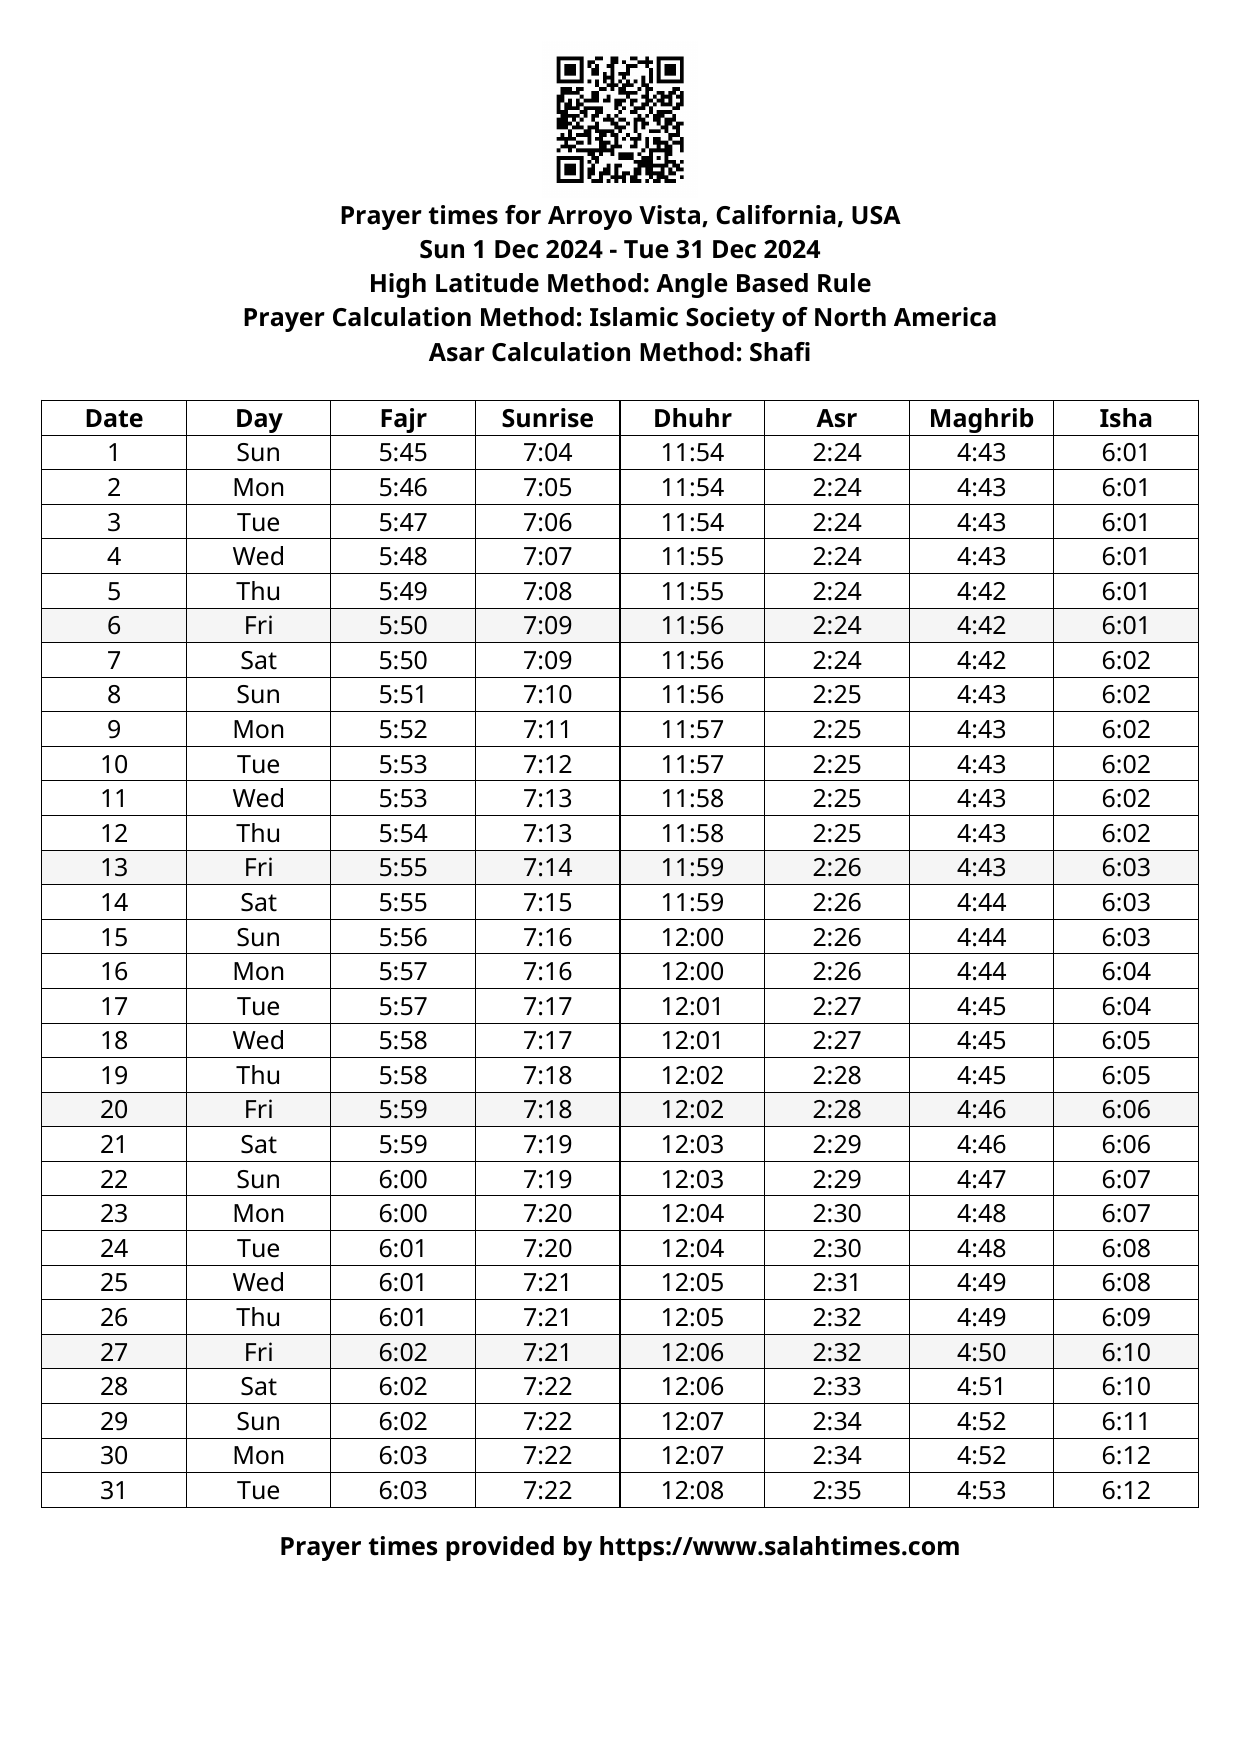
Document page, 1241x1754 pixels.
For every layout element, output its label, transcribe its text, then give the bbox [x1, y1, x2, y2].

table_cell 4:48 [910, 1196, 1053, 1230]
table_cell 4:49 [910, 1300, 1053, 1334]
table_cell 11:59 [621, 851, 764, 884]
table_cell Tue [187, 1231, 330, 1264]
table_header Maghrib [910, 401, 1053, 434]
table_cell 4:50 [910, 1335, 1053, 1368]
table_cell 6:07 [1054, 1162, 1198, 1195]
table_cell 1 [42, 436, 186, 469]
table_header Date [42, 401, 186, 434]
table_cell 15 [42, 920, 186, 953]
table_cell 6:02 [1054, 678, 1198, 711]
table_cell 2:24 [765, 609, 909, 642]
table_cell Sat [187, 885, 330, 919]
table_cell 7:16 [476, 954, 619, 988]
table_cell 7:09 [476, 643, 619, 677]
table_cell 22 [42, 1162, 186, 1195]
table_cell 6:02 [331, 1335, 475, 1368]
table_cell 2:33 [765, 1369, 909, 1403]
table_cell 13 [42, 851, 186, 884]
table_cell 11:57 [621, 747, 764, 780]
table_cell 12:01 [621, 989, 764, 1022]
table_cell 7:13 [476, 816, 619, 849]
table_cell 5:52 [331, 712, 475, 746]
table_cell Thu [187, 816, 330, 849]
table_cell 8 [42, 678, 186, 711]
table_cell 6:11 [1054, 1404, 1198, 1437]
table_cell 6:02 [1054, 712, 1198, 746]
table_cell 5:48 [331, 539, 475, 573]
table_cell Tue [187, 505, 330, 538]
table_cell Mon [187, 954, 330, 988]
table_cell 7:20 [476, 1231, 619, 1264]
table_cell Sun [187, 678, 330, 711]
table_cell 6:05 [1054, 1058, 1198, 1092]
table_cell Sun [187, 1162, 330, 1195]
table_cell 4:53 [910, 1473, 1053, 1507]
table_cell 5:58 [331, 1058, 475, 1092]
table_cell 6:10 [1054, 1335, 1198, 1368]
table_cell Wed [187, 781, 330, 815]
table_cell 7:19 [476, 1127, 619, 1161]
table_cell 25 [42, 1266, 186, 1299]
table_cell 4:43 [910, 470, 1053, 504]
table_cell 6:03 [331, 1439, 475, 1472]
table_cell 5:53 [331, 781, 475, 815]
table_cell 6:03 [1054, 851, 1198, 884]
table_cell 2:24 [765, 470, 909, 504]
table_cell 2:30 [765, 1196, 909, 1230]
table_cell 4:45 [910, 1058, 1053, 1092]
table_cell 2:26 [765, 885, 909, 919]
table_cell 4:43 [910, 747, 1053, 780]
table_cell 7:16 [476, 920, 619, 953]
table_cell 7:22 [476, 1439, 619, 1472]
table_cell 4:52 [910, 1439, 1053, 1472]
table_cell 11:58 [621, 816, 764, 849]
table_cell 6:01 [1054, 505, 1198, 538]
table_cell 2 [42, 470, 186, 504]
text Prayer times provided by https://www.salahtimes.com [42, 1528, 1198, 1563]
table_cell 7:21 [476, 1266, 619, 1299]
table_cell 7:19 [476, 1162, 619, 1195]
table_cell 12:03 [621, 1162, 764, 1195]
table_cell 19 [42, 1058, 186, 1092]
table_cell 7:20 [476, 1196, 619, 1230]
table_cell 11 [42, 781, 186, 815]
table_cell Thu [187, 1058, 330, 1092]
table_cell 12:01 [621, 1024, 764, 1057]
table_cell 11:54 [621, 505, 764, 538]
table_cell 30 [42, 1439, 186, 1472]
table_cell 6:07 [1054, 1196, 1198, 1230]
table_cell 12:08 [621, 1473, 764, 1507]
table_cell 2:34 [765, 1404, 909, 1437]
table_cell 5:59 [331, 1093, 475, 1126]
text Asar Calculation Method: Shafi [42, 334, 1198, 368]
table_cell Sat [187, 643, 330, 677]
table_cell 4:42 [910, 643, 1053, 677]
table_cell Sun [187, 436, 330, 469]
table_cell Fri [187, 1093, 330, 1126]
table_header Fajr [331, 401, 475, 434]
table_header Asr [765, 401, 909, 434]
table_cell 6:02 [1054, 781, 1198, 815]
table_cell 5:53 [331, 747, 475, 780]
table_cell 7:22 [476, 1473, 619, 1507]
table_cell 2:32 [765, 1300, 909, 1334]
table_cell 12:07 [621, 1439, 764, 1472]
table_cell 2:27 [765, 1024, 909, 1057]
table_cell 5:57 [331, 954, 475, 988]
table_cell 4:44 [910, 920, 1053, 953]
table_cell 18 [42, 1024, 186, 1057]
table_cell 4:48 [910, 1231, 1053, 1264]
table_cell 12 [42, 816, 186, 849]
table_cell 2:25 [765, 678, 909, 711]
table_cell 5:59 [331, 1127, 475, 1161]
table_cell 2:24 [765, 436, 909, 469]
table_cell 12:04 [621, 1231, 764, 1264]
table_cell 28 [42, 1369, 186, 1403]
table_cell 5:54 [331, 816, 475, 849]
table_cell 6:04 [1054, 954, 1198, 988]
table_cell 6:01 [1054, 539, 1198, 573]
table_cell 4:45 [910, 1024, 1053, 1057]
table_cell Fri [187, 1335, 330, 1368]
picture [542, 41, 699, 198]
table_cell 4:43 [910, 436, 1053, 469]
table_cell 6:02 [1054, 816, 1198, 849]
table_cell 11:58 [621, 781, 764, 815]
table_header Isha [1054, 401, 1198, 434]
table_cell Thu [187, 574, 330, 607]
table_cell Tue [187, 747, 330, 780]
table_cell 2:28 [765, 1093, 909, 1126]
table_cell 5:46 [331, 470, 475, 504]
table_cell 4:47 [910, 1162, 1053, 1195]
table_cell 24 [42, 1231, 186, 1264]
table_cell 7:06 [476, 505, 619, 538]
table_cell 6:00 [331, 1162, 475, 1195]
table_cell 7:12 [476, 747, 619, 780]
table_cell 7:18 [476, 1058, 619, 1092]
table_cell 12:04 [621, 1196, 764, 1230]
table_cell 6:01 [1054, 436, 1198, 469]
table_cell 6:06 [1054, 1127, 1198, 1161]
table_cell 21 [42, 1127, 186, 1161]
table_cell 6:02 [331, 1404, 475, 1437]
table_cell 12:00 [621, 954, 764, 988]
table_cell 4:51 [910, 1369, 1053, 1403]
table_cell 5:50 [331, 643, 475, 677]
table_cell Sun [187, 920, 330, 953]
table_cell 6:05 [1054, 1024, 1198, 1057]
table_cell 11:55 [621, 574, 764, 607]
table_cell 6:08 [1054, 1231, 1198, 1264]
table_cell 4:43 [910, 712, 1053, 746]
table_cell 2:24 [765, 505, 909, 538]
table_cell 2:26 [765, 954, 909, 988]
table_cell 7:10 [476, 678, 619, 711]
table_cell 5:50 [331, 609, 475, 642]
table_cell 4:44 [910, 954, 1053, 988]
table_cell 4:46 [910, 1127, 1053, 1161]
table_cell 6 [42, 609, 186, 642]
table_cell 7 [42, 643, 186, 677]
table_cell 7:17 [476, 989, 619, 1022]
table_cell Fri [187, 609, 330, 642]
table_cell 5:56 [331, 920, 475, 953]
table_cell Sun [187, 1404, 330, 1437]
table_cell 6:08 [1054, 1266, 1198, 1299]
table_cell 6:02 [331, 1369, 475, 1403]
table_cell 4:43 [910, 816, 1053, 849]
table_cell 4:42 [910, 609, 1053, 642]
table_cell 7:13 [476, 781, 619, 815]
table_cell 12:02 [621, 1058, 764, 1092]
table_cell 2:32 [765, 1335, 909, 1368]
table_cell 12:07 [621, 1404, 764, 1437]
table_cell 2:25 [765, 781, 909, 815]
table_header Sunrise [476, 401, 619, 434]
table_cell 7:21 [476, 1300, 619, 1334]
table_cell Mon [187, 1439, 330, 1472]
table_cell Sat [187, 1369, 330, 1403]
table_cell 6:01 [331, 1300, 475, 1334]
table_cell 2:28 [765, 1058, 909, 1092]
table_cell 6:02 [1054, 643, 1198, 677]
table_cell 6:01 [331, 1231, 475, 1264]
table_cell 9 [42, 712, 186, 746]
table_cell 11:57 [621, 712, 764, 746]
table_cell 4:43 [910, 781, 1053, 815]
table_cell 4:46 [910, 1093, 1053, 1126]
table_cell 4:49 [910, 1266, 1053, 1299]
text Sun 1 Dec 2024 - Tue 31 Dec 2024 [42, 232, 1198, 266]
table_cell 5:55 [331, 851, 475, 884]
table_cell 7:11 [476, 712, 619, 746]
table_cell 2:27 [765, 989, 909, 1022]
table_cell 7:04 [476, 436, 619, 469]
table_cell 12:02 [621, 1093, 764, 1126]
table_cell 6:03 [331, 1473, 475, 1507]
table_cell Wed [187, 1266, 330, 1299]
table_cell 20 [42, 1093, 186, 1126]
table_cell 7:18 [476, 1093, 619, 1126]
table_cell 4:43 [910, 851, 1053, 884]
table_cell 7:14 [476, 851, 619, 884]
table_header Day [187, 401, 330, 434]
table_cell 6:02 [1054, 747, 1198, 780]
table_cell 7:21 [476, 1335, 619, 1368]
table_header Dhuhr [621, 401, 764, 434]
table_cell 17 [42, 989, 186, 1022]
table_cell 31 [42, 1473, 186, 1507]
table_cell 2:26 [765, 851, 909, 884]
text Prayer Calculation Method: Islamic Society of North America [42, 300, 1198, 334]
table_cell 4 [42, 539, 186, 573]
table_cell 23 [42, 1196, 186, 1230]
table_cell 11:55 [621, 539, 764, 573]
table_cell 11:54 [621, 470, 764, 504]
table_cell 4:45 [910, 989, 1053, 1022]
table_cell 2:25 [765, 712, 909, 746]
table_cell 2:29 [765, 1127, 909, 1161]
table_cell 6:12 [1054, 1473, 1198, 1507]
text High Latitude Method: Angle Based Rule [42, 266, 1198, 300]
table_cell 11:56 [621, 609, 764, 642]
table_cell Wed [187, 539, 330, 573]
table_cell 6:03 [1054, 885, 1198, 919]
table_cell Tue [187, 1473, 330, 1507]
table_cell 6:04 [1054, 989, 1198, 1022]
table_cell 12:05 [621, 1266, 764, 1299]
table_cell 7:17 [476, 1024, 619, 1057]
table_cell 4:43 [910, 678, 1053, 711]
table_cell 6:01 [1054, 574, 1198, 607]
table_cell Mon [187, 470, 330, 504]
table_cell Fri [187, 851, 330, 884]
table_cell 5:55 [331, 885, 475, 919]
table_cell 10 [42, 747, 186, 780]
table_cell 3 [42, 505, 186, 538]
table_cell 2:25 [765, 747, 909, 780]
table_cell 7:15 [476, 885, 619, 919]
table_cell 6:12 [1054, 1439, 1198, 1472]
table_cell 2:35 [765, 1473, 909, 1507]
table_cell 2:24 [765, 539, 909, 573]
table_cell Mon [187, 712, 330, 746]
table_cell Thu [187, 1300, 330, 1334]
table_cell 6:01 [1054, 470, 1198, 504]
table_cell 26 [42, 1300, 186, 1334]
table_cell 27 [42, 1335, 186, 1368]
table_cell 6:10 [1054, 1369, 1198, 1403]
table_cell 5:57 [331, 989, 475, 1022]
table_cell 7:09 [476, 609, 619, 642]
table_cell 6:03 [1054, 920, 1198, 953]
table_cell 7:22 [476, 1404, 619, 1437]
table_cell 6:00 [331, 1196, 475, 1230]
table_cell 2:34 [765, 1439, 909, 1472]
table_cell 7:22 [476, 1369, 619, 1403]
table_cell 2:31 [765, 1266, 909, 1299]
table_cell 5 [42, 574, 186, 607]
table_cell 4:52 [910, 1404, 1053, 1437]
table_cell 11:56 [621, 643, 764, 677]
table_cell 7:08 [476, 574, 619, 607]
table_cell 4:42 [910, 574, 1053, 607]
table_cell Tue [187, 989, 330, 1022]
table_cell 4:44 [910, 885, 1053, 919]
table_cell 12:03 [621, 1127, 764, 1161]
table_cell 12:06 [621, 1335, 764, 1368]
table_cell 2:30 [765, 1231, 909, 1264]
table_cell 5:51 [331, 678, 475, 711]
table_cell 4:43 [910, 539, 1053, 573]
table_cell 12:05 [621, 1300, 764, 1334]
table_cell 5:45 [331, 436, 475, 469]
table_cell 2:24 [765, 574, 909, 607]
table_cell 11:59 [621, 885, 764, 919]
table_cell 7:05 [476, 470, 619, 504]
table_cell 12:00 [621, 920, 764, 953]
table_cell 2:25 [765, 816, 909, 849]
table_cell 6:09 [1054, 1300, 1198, 1334]
table_cell Wed [187, 1024, 330, 1057]
table_cell 5:58 [331, 1024, 475, 1057]
table_cell 6:01 [1054, 609, 1198, 642]
table_cell 5:47 [331, 505, 475, 538]
table_cell 2:29 [765, 1162, 909, 1195]
table_cell 11:54 [621, 436, 764, 469]
table_cell Mon [187, 1196, 330, 1230]
table_cell 16 [42, 954, 186, 988]
table_cell 11:56 [621, 678, 764, 711]
table_cell 2:26 [765, 920, 909, 953]
table_cell 6:01 [331, 1266, 475, 1299]
table_cell 29 [42, 1404, 186, 1437]
table_cell 2:24 [765, 643, 909, 677]
text Prayer times for Arroyo Vista, California, USA [42, 198, 1198, 232]
table_cell Sat [187, 1127, 330, 1161]
table_cell 12:06 [621, 1369, 764, 1403]
table_cell 4:43 [910, 505, 1053, 538]
table_cell 5:49 [331, 574, 475, 607]
table_cell 6:06 [1054, 1093, 1198, 1126]
table_cell 7:07 [476, 539, 619, 573]
table_cell 14 [42, 885, 186, 919]
